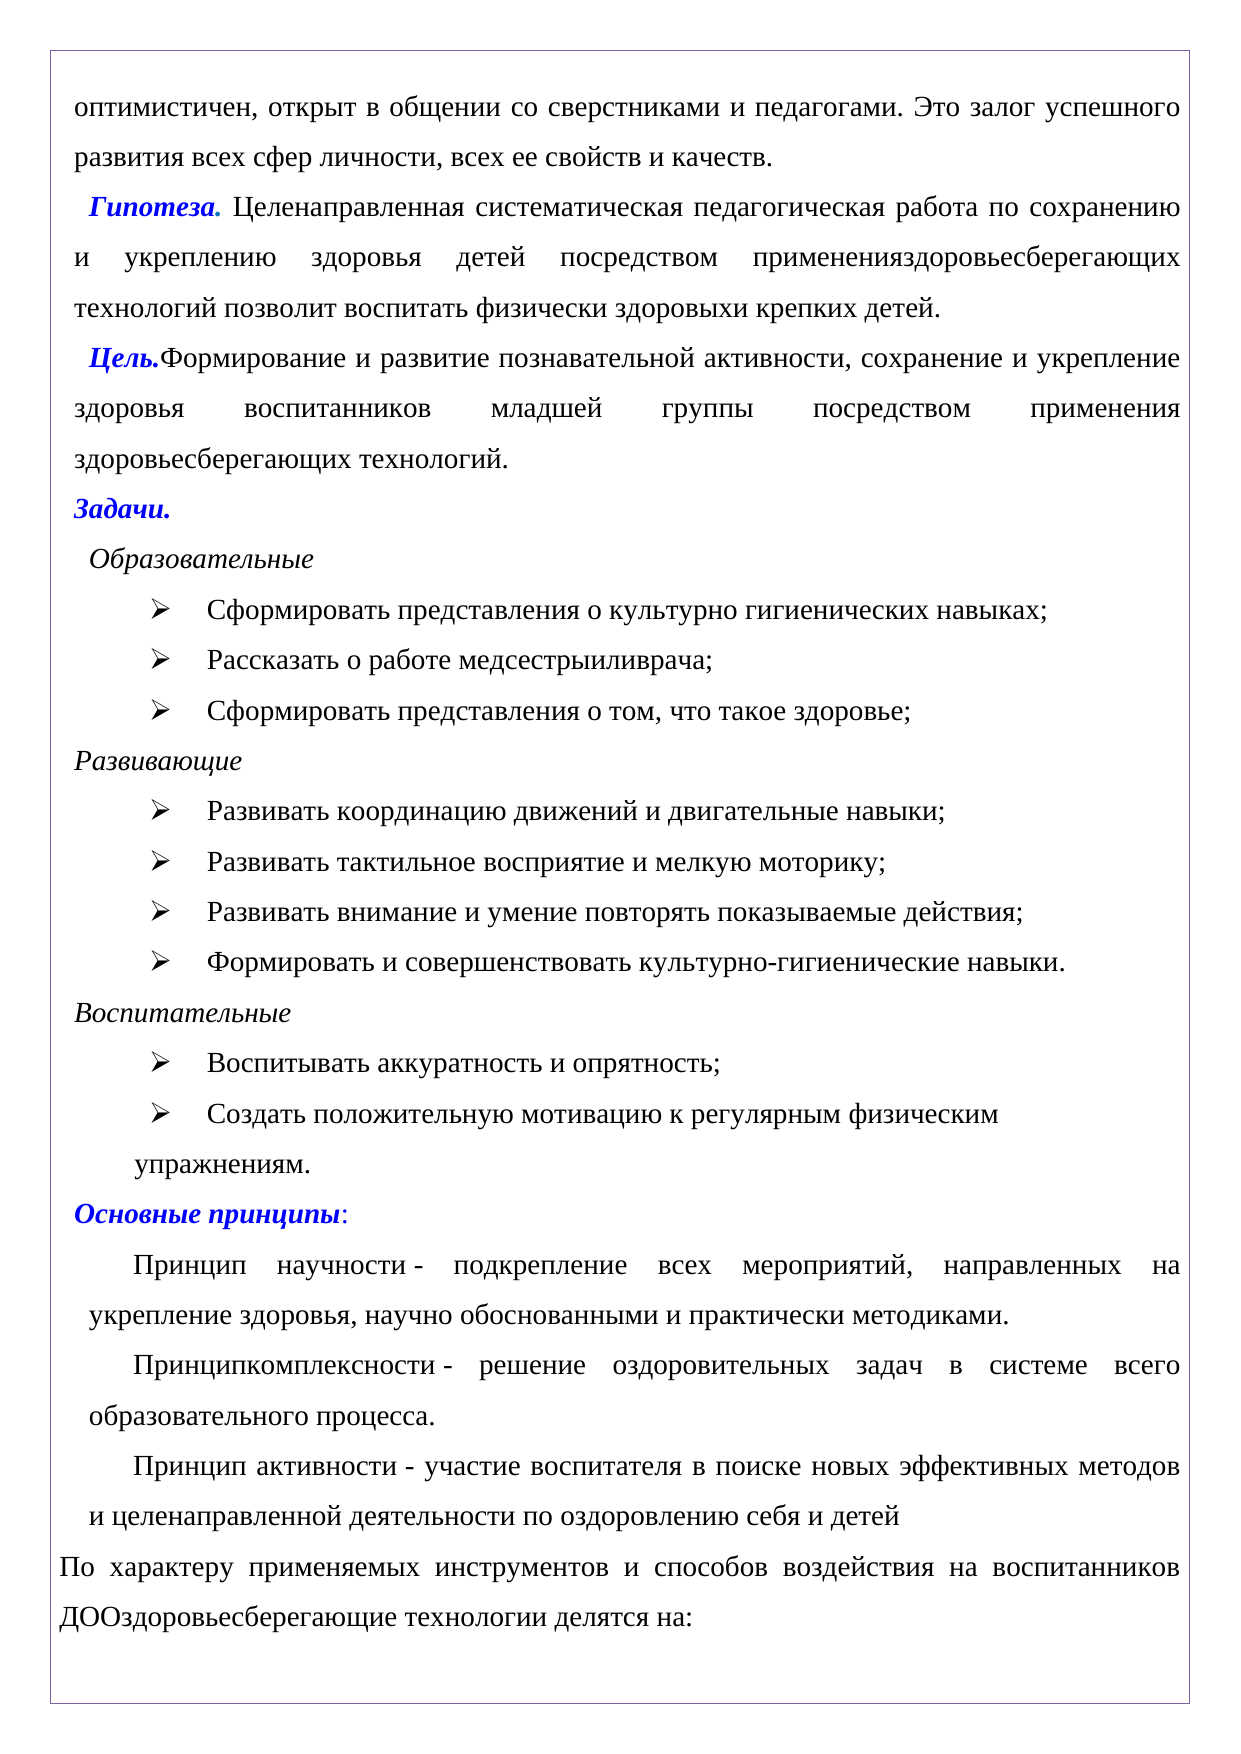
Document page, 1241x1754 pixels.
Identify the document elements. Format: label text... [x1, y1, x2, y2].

list Воспитывать аккуратность и опрятность; [134, 1045, 1181, 1079]
text Гипотеза. Целенаправленная систематическая педагогическая работа по сохранению и укреплению здоровья детей посредством примененияздоровьесберегающих технологий позволит воспитать физически здоровыхи крепких детей. [74, 189, 1181, 323]
text Развивающие [59, 743, 1181, 777]
text Принцип научности - подкрепление всех мероприятий, направленных на укрепление здоровья, научно обоснованными и практически методиками. [89, 1247, 1181, 1331]
text Образовательные [74, 541, 1181, 575]
text Принцип активности - участие воспитателя в поиске новых эффективных методов и целенаправленной деятельности по оздоровлению себя и детей [89, 1448, 1181, 1532]
text Цель.Формирование и развитие познавательной активности, сохранение и укрепление здоровья воспитанников младшей группы посредством применения здоровьесберегающих технологий. [74, 340, 1181, 474]
text Воспитательные [59, 995, 1181, 1028]
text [74, 89, 1181, 172]
list Формировать и совершенствовать культурно-гигиенические навыки. [134, 944, 1181, 978]
list Сформировать представления о культурно гигиенических навыках; [134, 592, 1181, 625]
text Основные принципы: [59, 1196, 1181, 1230]
text Задачи. [59, 491, 1181, 525]
text Принципкомплексности - решение оздоровительных задач в системе всего образовательного процесса. [89, 1347, 1181, 1431]
text По характеру применяемых инструментов и способов воздействия на воспитанников ДООздоровьесберегающие технологии делятся на: [59, 1549, 1181, 1632]
list Создать положительную мотивацию к регулярным физическим упражнениям. [134, 1096, 1181, 1180]
list Рассказать о работе медсестрыиливрача; [134, 642, 1181, 676]
list Сформировать представления о том, что такое здоровье; [134, 693, 1181, 726]
list Развивать координацию движений и двигательные навыки; [134, 793, 1181, 827]
list Развивать тактильное восприятие и мелкую моторику; [134, 844, 1181, 877]
list Развивать внимание и умение повторять показываемые действия; [134, 894, 1181, 928]
